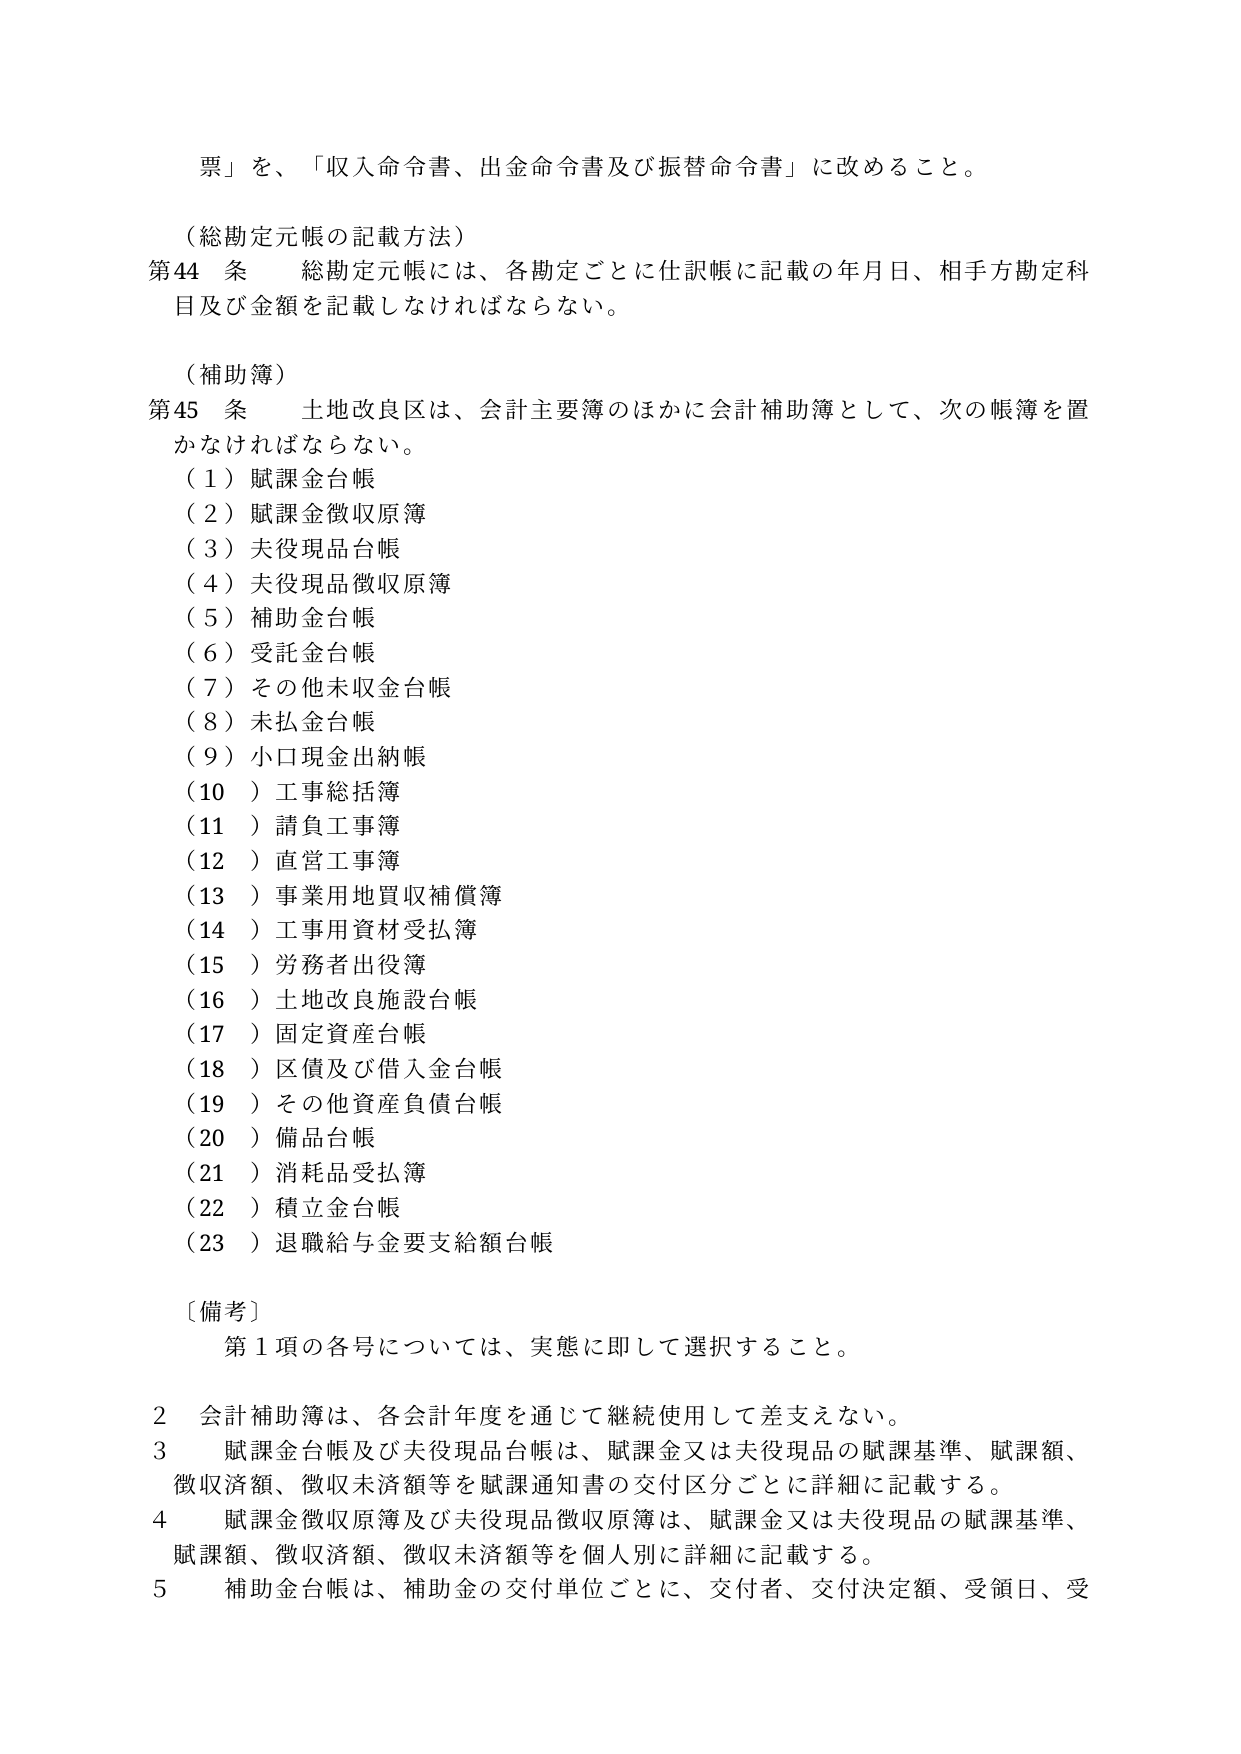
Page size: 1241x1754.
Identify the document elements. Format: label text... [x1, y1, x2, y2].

text （７）その他未収金台帳 [171, 669, 1092, 703]
text （６）受託金台帳 [171, 634, 1092, 669]
text （10）工事総括簿 [171, 773, 1092, 808]
text （13）事業用地買収補償簿 [171, 877, 1092, 912]
text （３）夫役現品台帳 [171, 530, 1092, 565]
text （20）備品台帳 [171, 1120, 1092, 1154]
text （11）請負工事簿 [171, 808, 1092, 842]
text （15）労務者出役簿 [171, 946, 1092, 981]
text （17）固定資産台帳 [171, 1016, 1092, 1050]
text ３ 賦課金台帳及び夫役現品台帳は、賦課金又は夫役現品の賦課基準、賦課額、徴収済額、徴収未済額等を賦課通知書の交付区分ごとに詳細に記載する。 [148, 1432, 1092, 1501]
text （補助簿） [171, 357, 1092, 391]
text （１）賦課金台帳 [171, 461, 1092, 495]
text （23）退職給与金要支給額台帳 [171, 1224, 1092, 1258]
text （５）補助金台帳 [171, 599, 1092, 634]
text （18）区債及び借入金台帳 [171, 1050, 1092, 1085]
text （14）工事用資材受払簿 [171, 912, 1092, 946]
text （９）小口現金出納帳 [171, 738, 1092, 773]
text ４ 賦課金徴収原簿及び夫役現品徴収原簿は、賦課金又は夫役現品の賦課基準、賦課額、徴収済額、徴収未済額等を個人別に詳細に記載する。 [148, 1501, 1092, 1571]
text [148, 1571, 1092, 1605]
text （８）未払金台帳 [171, 703, 1092, 738]
text （16）土地改良施設台帳 [171, 981, 1092, 1016]
text 第１項の各号については、実態に即して選択すること。 [195, 1328, 1092, 1363]
text 第45条 土地改良区は、会計主要簿のほかに会計補助簿として、次の帳簿を置かなければならない。 [148, 391, 1092, 461]
text （12）直営工事簿 [171, 842, 1092, 877]
text （４）夫役現品徴収原簿 [171, 565, 1092, 599]
text （総勘定元帳の記載方法） [171, 218, 1092, 253]
text （21）消耗品受払簿 [171, 1154, 1092, 1189]
text ２ 会計補助簿は、各会計年度を通じて継続使用して差支えない。 [148, 1397, 1092, 1432]
text 第44条 総勘定元帳には、各勘定ごとに仕訳帳に記載の年月日、相手方勘定科目及び金額を記載しなければならない。 [148, 253, 1092, 322]
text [195, 148, 1092, 183]
text （22）積立金台帳 [171, 1189, 1092, 1224]
text 〔備考〕 [171, 1293, 1092, 1328]
text （19）その他資産負債台帳 [171, 1085, 1092, 1120]
text （２）賦課金徴収原簿 [171, 495, 1092, 530]
